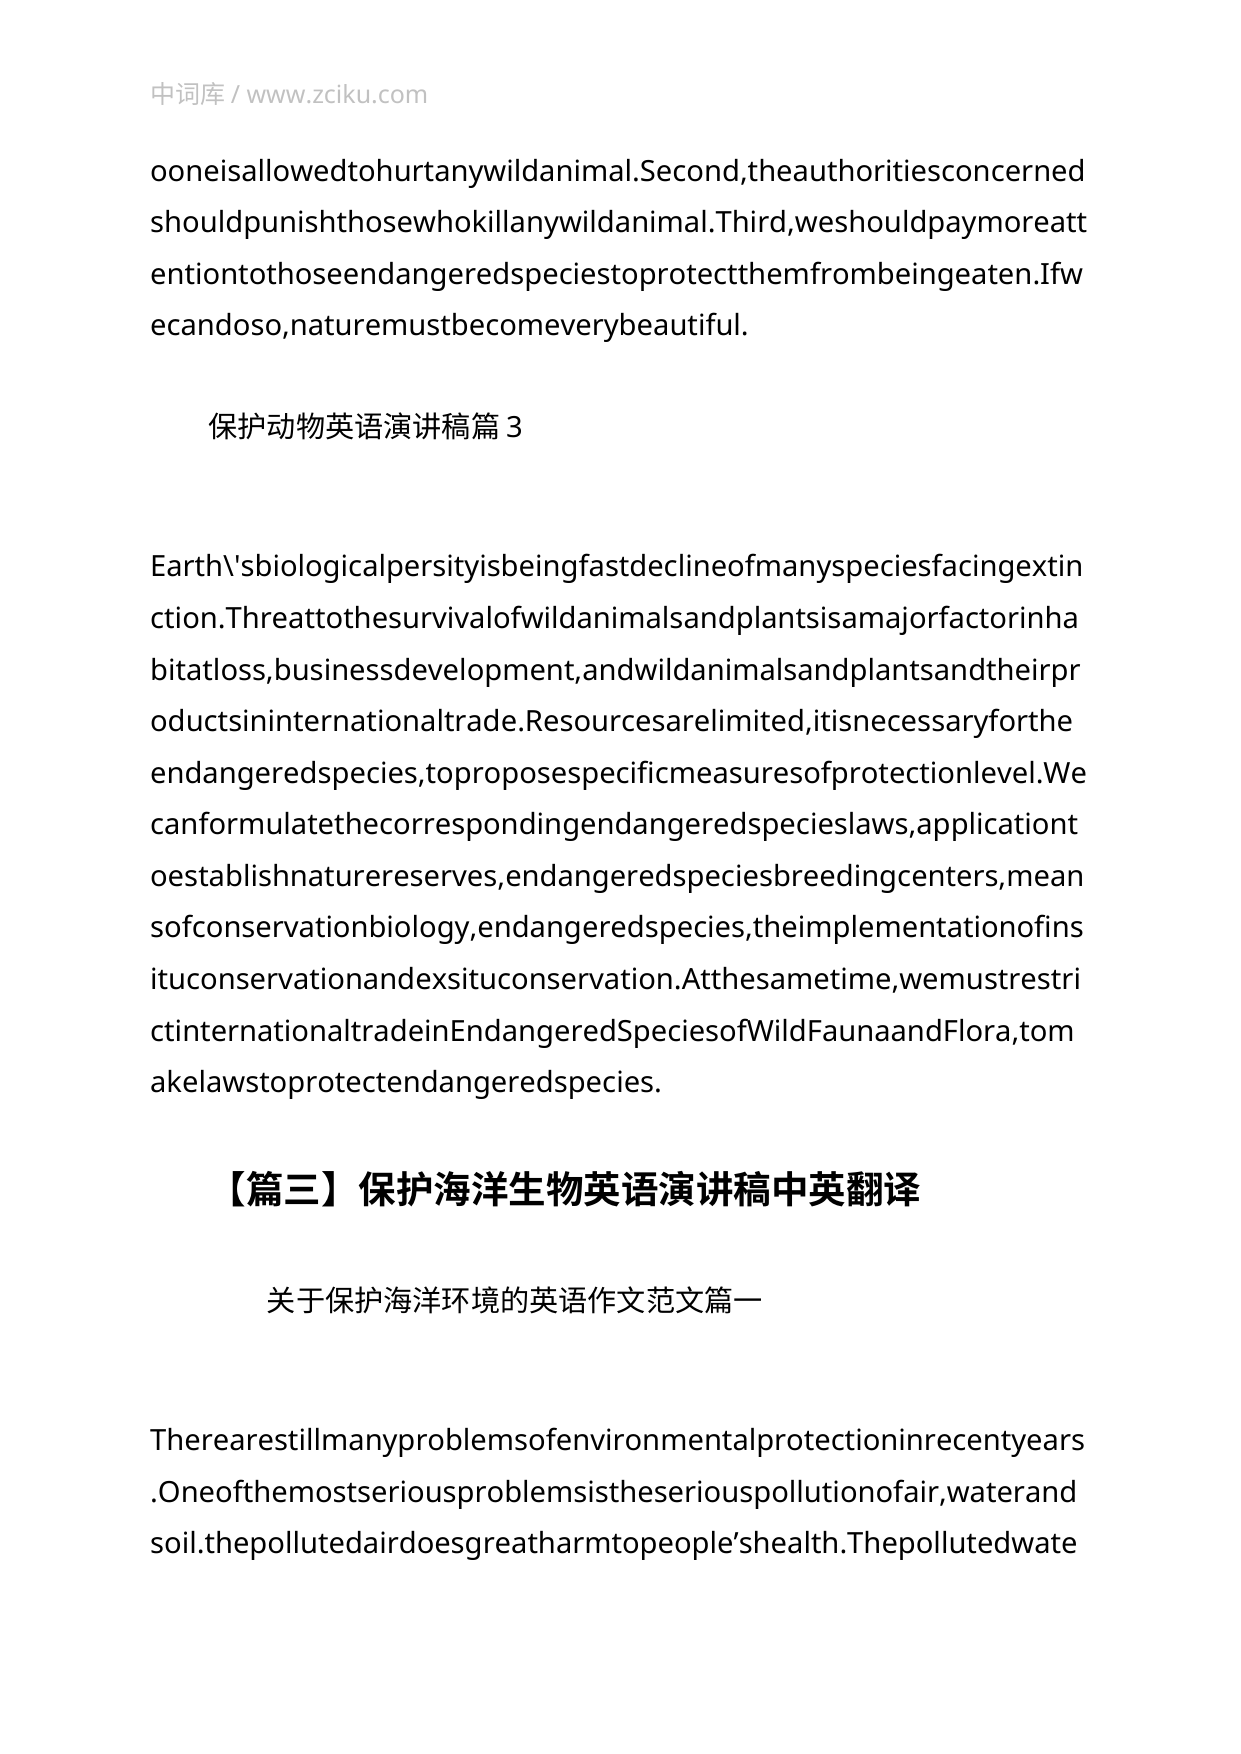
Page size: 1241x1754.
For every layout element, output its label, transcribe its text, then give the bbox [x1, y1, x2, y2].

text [150, 150, 1090, 344]
text 【篇三】保护海洋生物英语演讲稿中英翻译 [150, 1160, 1090, 1214]
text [150, 1379, 1090, 1562]
text 保护动物英语演讲稿篇3 [150, 403, 1090, 446]
text 关于保护海洋环境的英语作文范文篇一 [150, 1277, 1090, 1319]
text Earth\'sbiologicalpersityisbeingfastdeclineofmanyspeciesfacingextinction.Threattothesurvivalofwildanimalsandplantsisamajorfactorinhabitatloss,businessdevelopment,andwildanimalsandplantsandtheirproductsininternationaltrade.Resourcesarelimited,itisnecessaryfortheendangeredspecies,toproposespecificmeasuresofprotectionlevel.Wecanformulatethecorrespondingendangeredspecieslaws,applicationtoestablishnaturereserves,endangeredspeciesbreedingcenters,meansofconservationbiology,endangeredspecies,theimplementationofinsituconservationandexsituconservation.Atthesametime,wemustrestrictinternationaltradeinEndangeredSpeciesofWildFaunaandFlora,tomakelawstoprotectendangeredspecies. [150, 505, 1090, 1101]
